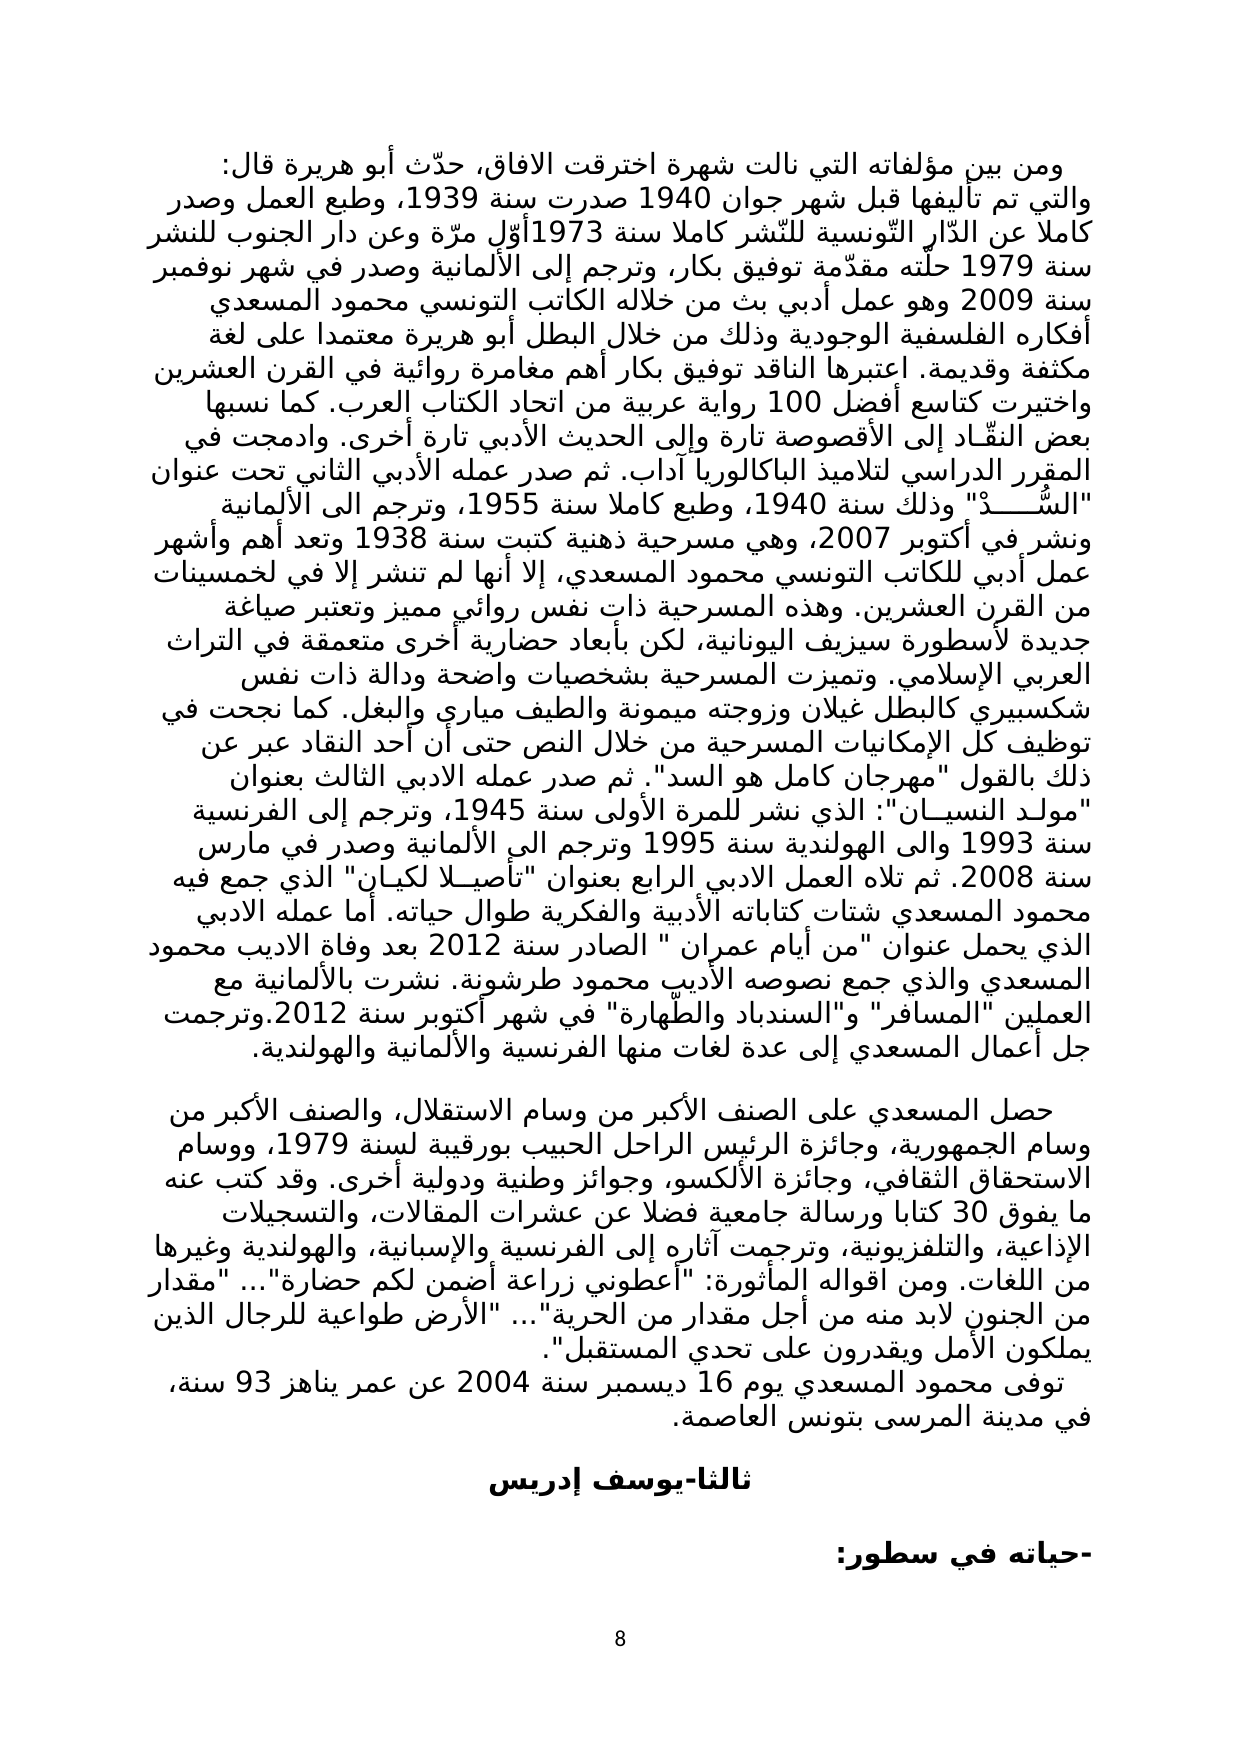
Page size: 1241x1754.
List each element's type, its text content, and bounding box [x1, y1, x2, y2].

text -حياته في سطور: [148, 1536, 1093, 1570]
text حصل المسعدي على الصنف الأكبر من وسام الاستقلال، والصنف الأكبر من وسام الجمهورية، وجائزة الرئيس الراحل الحبيب بورقيبة لسنة 1979، ووسام الاستحقاق الثقافي، وجائزة الألكسو، وجوائز وطنية ودولية أخرى. وقد كتب عنه ما يفوق 30 كتابا ورسالة جامعية فضلا عن عشرات المقالات، والتسجيلات الإذاعية، والتلفزيونية، وترجمت آثاره إلى الفرنسية والإسبانية، والهولندية وغيرها من اللغات. ومن اقواله المأثورة: "أعطوني زراعة أضمن لكم حضارة"... "مقدار من الجنون لابد منه من أجل مقدار من الحرية"... "الأرض طواعية للرجال الذين يملكون الأمل ويقدرون على تحدي المستقبل". توفى محمود المسعدي يوم 16 ديسمبر سنة 2004 عن عمر يناهز 93 سنة، في مدينة المرسى بتونس العاصمة. [148, 1094, 1093, 1433]
text ثالثا-يوسف إدريس [148, 1462, 1093, 1496]
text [148, 148, 1093, 1064]
